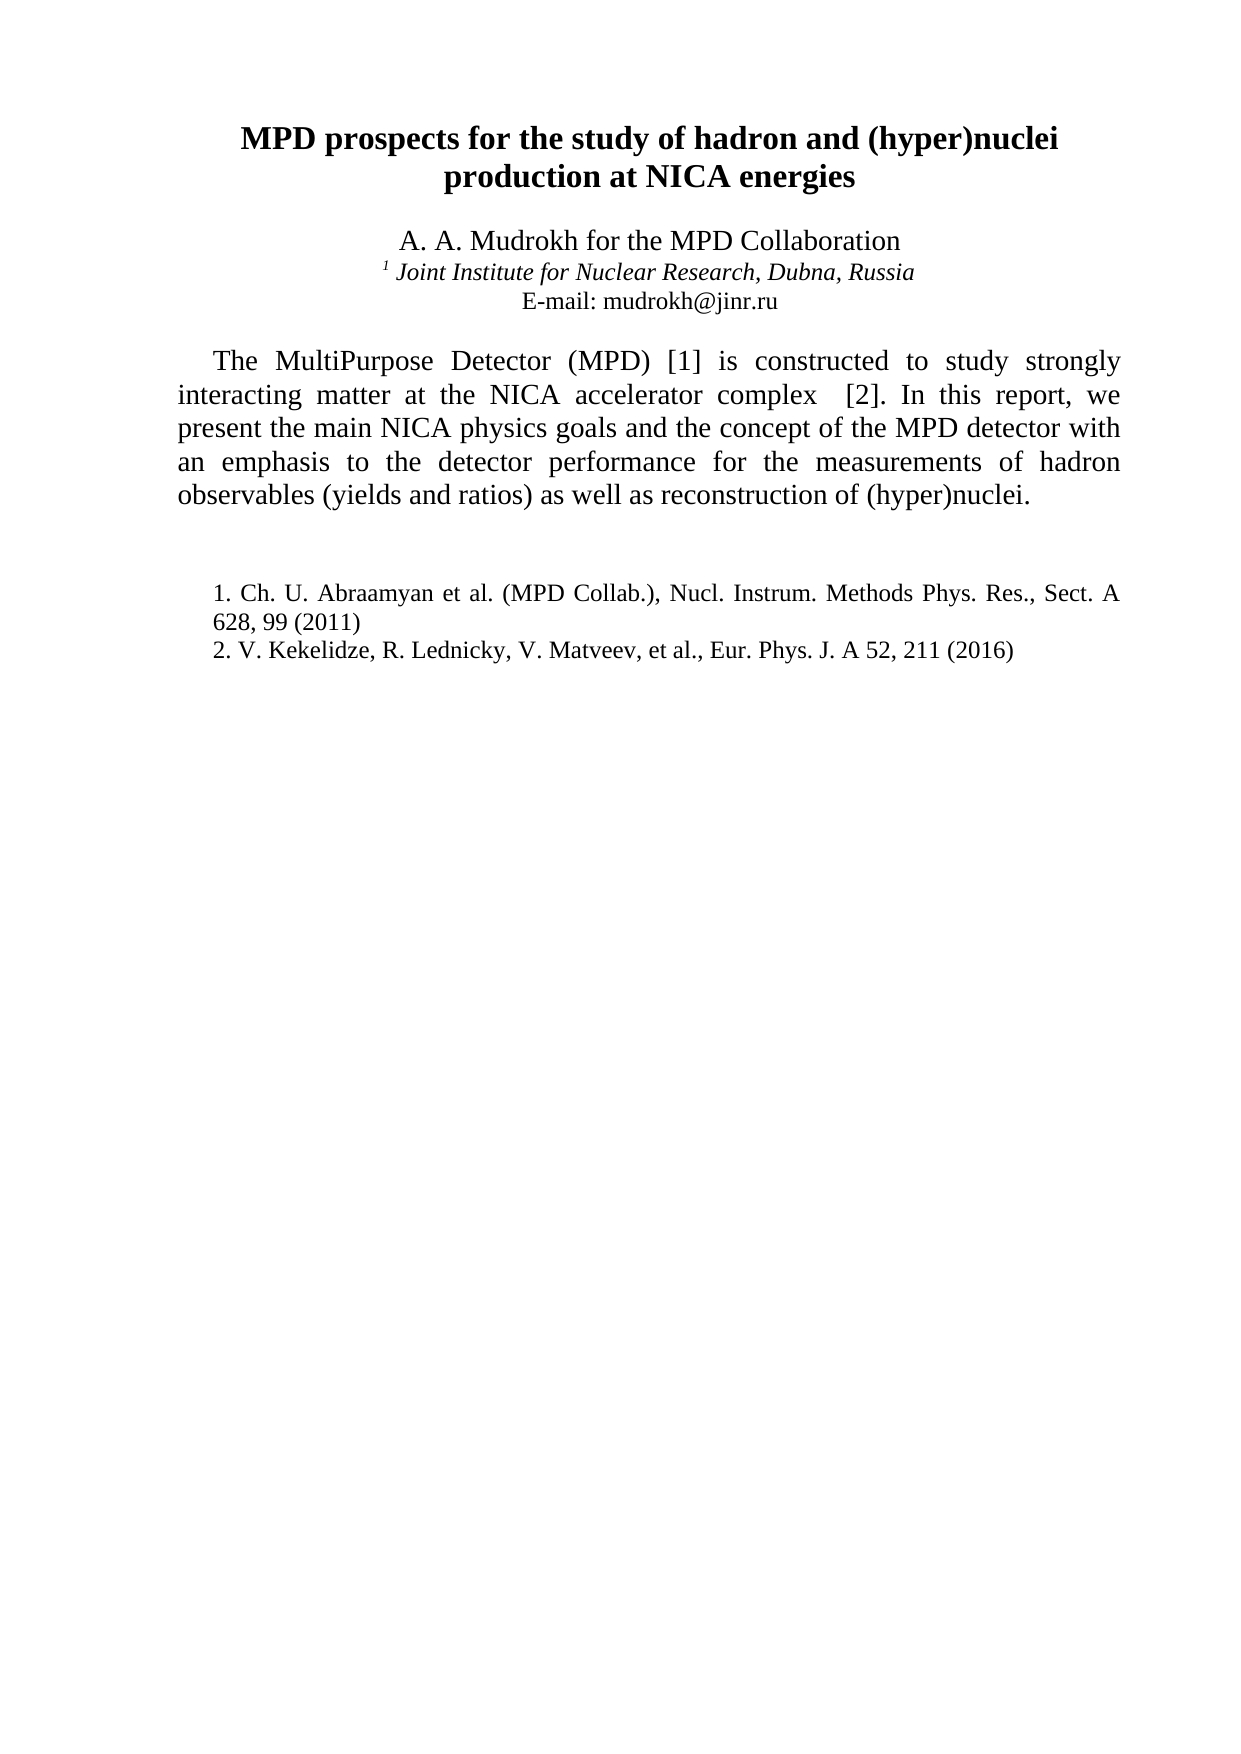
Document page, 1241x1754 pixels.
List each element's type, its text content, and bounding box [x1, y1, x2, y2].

text The MultiPurpose Detector (MPD) [1] is constructed to study strongly interacting matter at the NICA accelerator complex [2]. In this report, we present the main NICA physics goals and the concept of the MPD detector with an emphasis to the detector performance for the measurements of hadron observables (yields and ratios) as well as reconstruction of (hyper)nuclei. [177, 343, 1122, 511]
text 1 Joint Institute for Nuclear Research, Dubna, Russia [177, 257, 1122, 286]
text MPD prospects for the study of hadron and (hyper)nuclei production at NICA energies [177, 118, 1122, 195]
text 2. V. Kekelidze, R. Lednicky, V. Matveev, et al., Eur. Phys. J. A 52, 211 (2016) [213, 636, 1122, 664]
text E-mail: mudrokh@jinr.ru [177, 286, 1122, 314]
text A. A. Mudrokh for the MPD Collaboration [177, 223, 1122, 257]
text 1. Ch. U. Abraamyan et al. (MPD Collab.), Nucl. Instrum. Methods Phys. Res., Sect. A 628, 99 (2011) [213, 578, 1122, 636]
